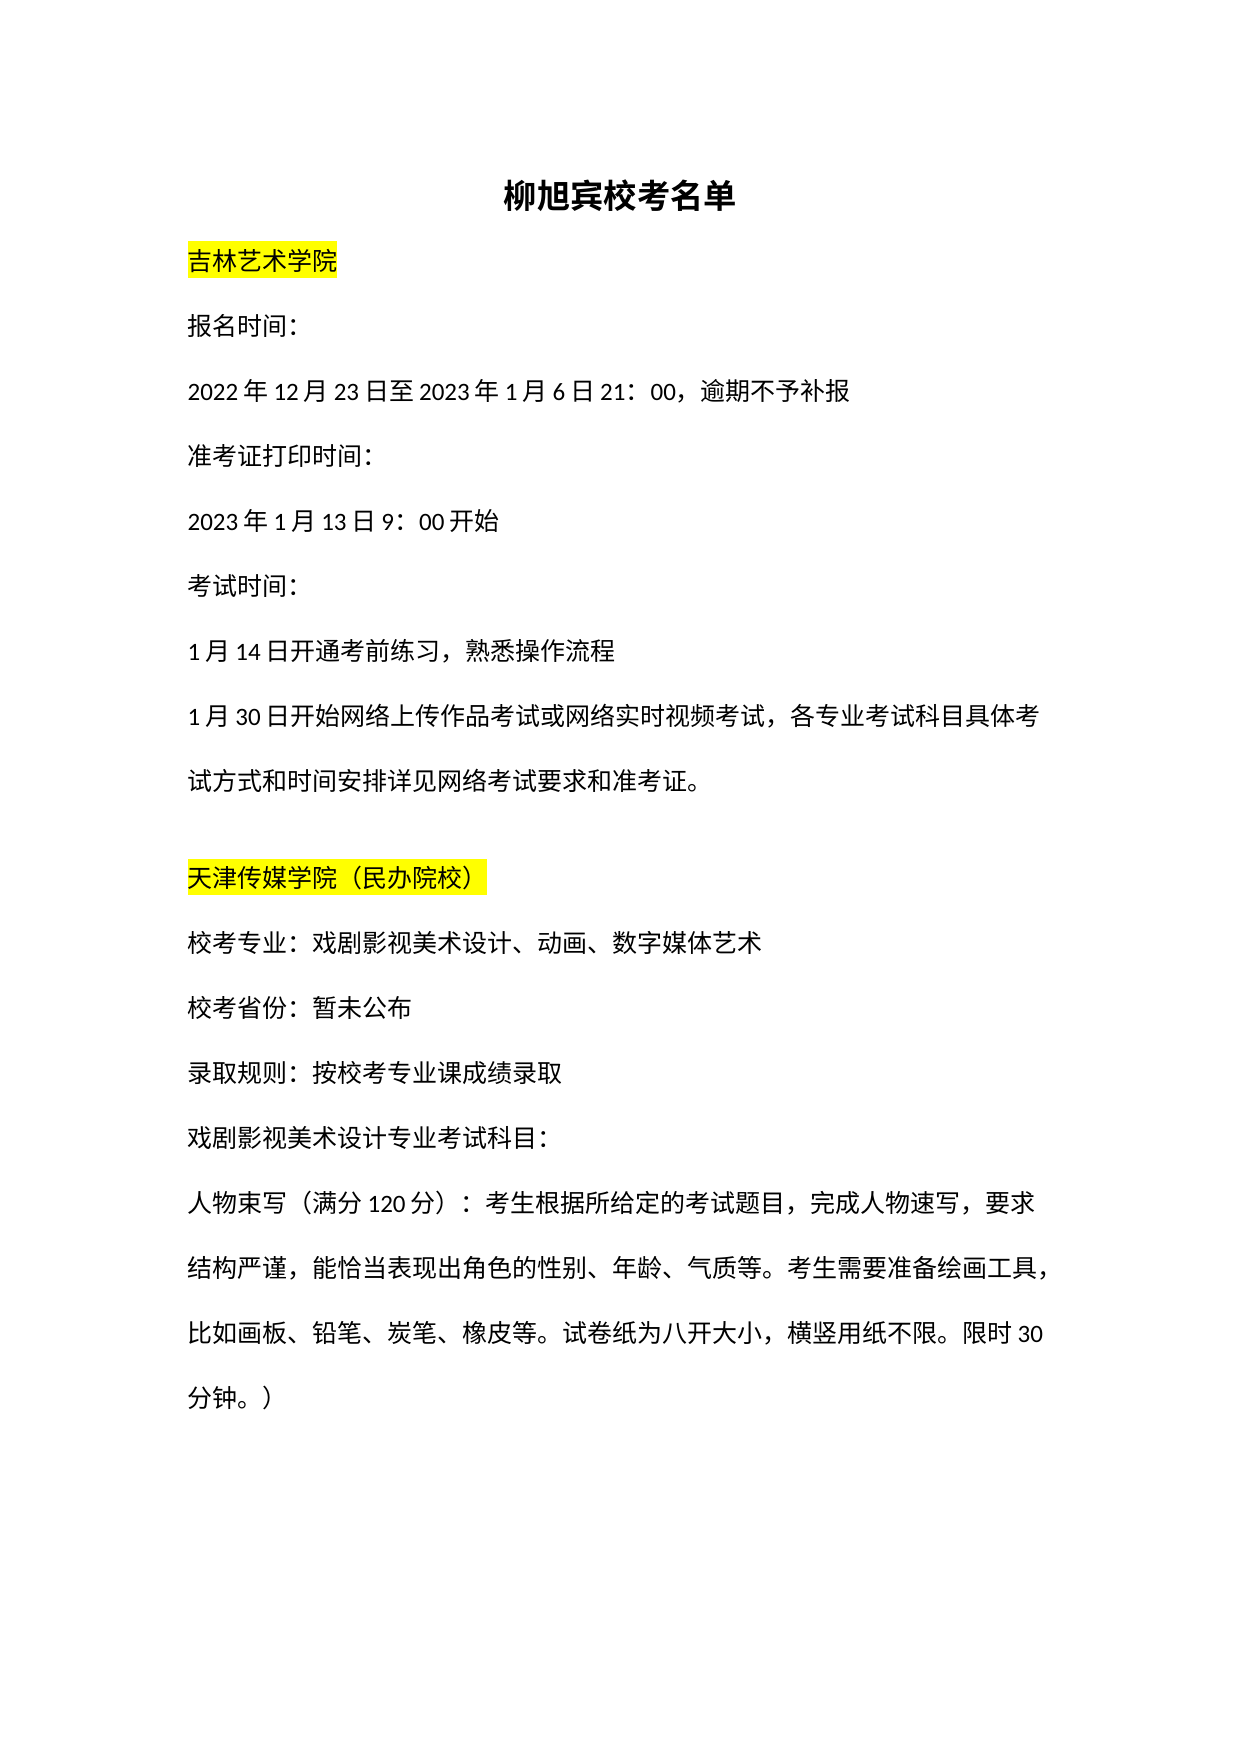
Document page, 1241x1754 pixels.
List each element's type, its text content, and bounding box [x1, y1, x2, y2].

text 2022年12月23日至2023年1月6日21：00，逾期不予补报 [187, 357, 1053, 422]
text 戏剧影视美术设计专业考试科目： [187, 1104, 1053, 1169]
text 准考证打印时间： [187, 422, 1053, 487]
text 1月30日开始网络上传作品考试或网络实时视频考试，各专业考试科目具体考试方式和时间安排详见网络考试要求和准考证。 [187, 682, 1053, 812]
text 考试时间： [187, 552, 1053, 617]
text 2023年1月13日9：00开始 [187, 487, 1053, 552]
text 人物束写（满分120分）：考生根据所给定的考试题目，完成人物速写，要求结构严谨，能恰当表现出角色的性别、年龄、气质等。考生需要准备绘画工具，比如画板、铅笔、炭笔、橡皮等。试卷纸为八开大小，横竖用纸不限。限时30分钟。） [187, 1169, 1053, 1429]
text 校考专业：戏剧影视美术设计、动画、数字媒体艺术 [187, 909, 1053, 974]
text 报名时间： [187, 292, 1053, 357]
text 1月14日开通考前练习，熟悉操作流程 [187, 617, 1053, 682]
text 校考省份：暂未公布 [187, 974, 1053, 1039]
text 柳旭宾校考名单 [187, 162, 1053, 227]
text 录取规则：按校考专业课成绩录取 [187, 1039, 1053, 1104]
text 吉林艺术学院 [187, 227, 1053, 292]
text 天津传媒学院（民办院校） [187, 844, 1053, 909]
